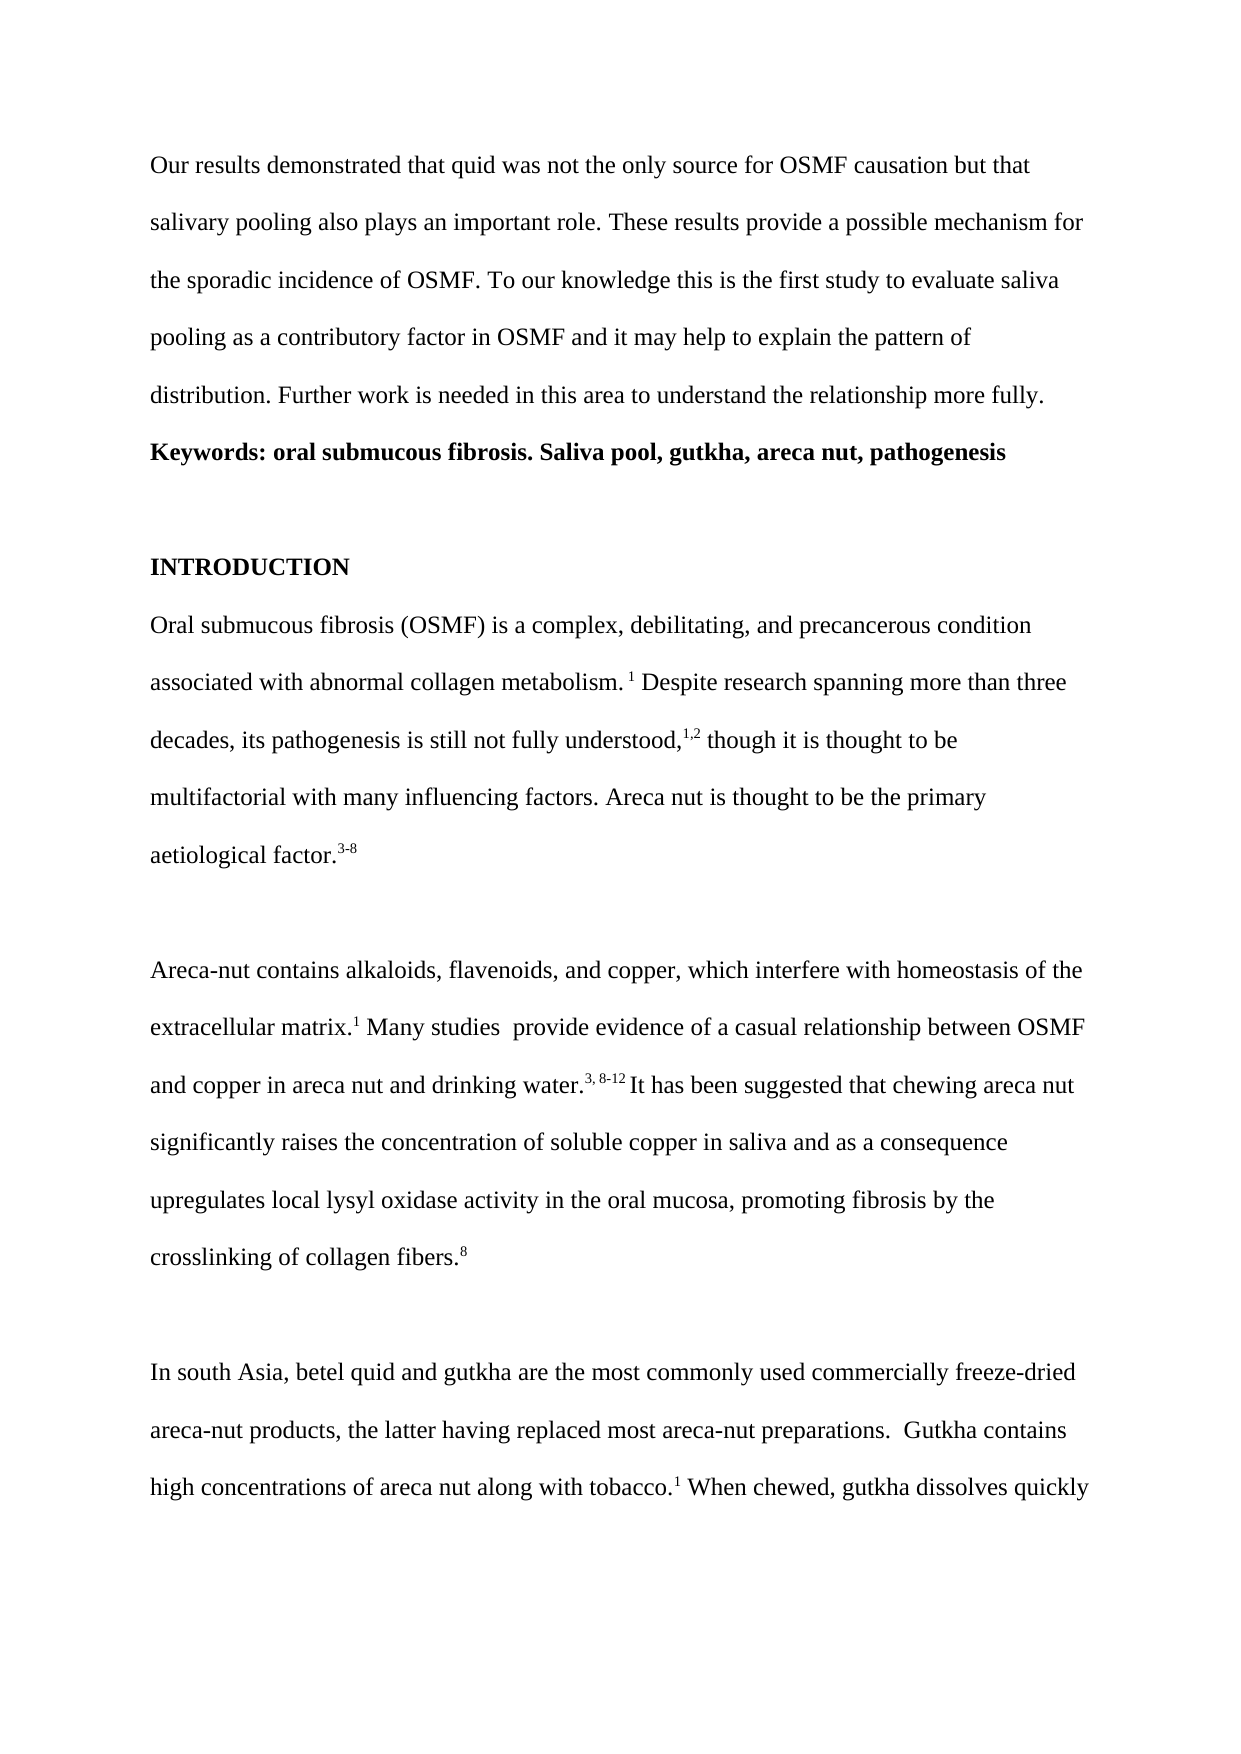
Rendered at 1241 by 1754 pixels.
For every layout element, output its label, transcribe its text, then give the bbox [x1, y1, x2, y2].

text Keywords: oral submucous fibrosis. Saliva pool, gutkha, areca nut, pathogenesis [150, 437, 1090, 466]
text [150, 1357, 1090, 1501]
text Oral submucous fibrosis (OSMF) is a complex, debilitating, and precancerous condition associated with abnormal collagen metabolism. 1 Despite research spanning more than three decades, its pathogenesis is still not fully understood,1,2 though it is thought to be multifactorial with many influencing factors. Areca nut is thought to be the primary aetiological factor.3-8 [150, 610, 1090, 869]
text Areca-nut contains alkaloids, flavenoids, and copper, which interfere with homeostasis of the extracellular matrix.1 Many studies provide evidence of a casual relationship between OSMF and copper in areca nut and drinking water.3, 8-12 It has been suggested that chewing areca nut significantly raises the concentration of soluble copper in saliva and as a consequence upregulates local lysyl oxidase activity in the oral mucosa, promoting fibrosis by the crosslinking of collagen fibers.8 [150, 955, 1090, 1271]
text INTRODUCTION [150, 552, 1090, 581]
text Our results demonstrated that quid was not the only source for OSMF causation but that salivary pooling also plays an important role. These results provide a possible mechanism for the sporadic incidence of OSMF. To our knowledge this is the first study to evaluate saliva pooling as a contributory factor in OSMF and it may help to explain the pattern of distribution. Further work is needed in this area to understand the relationship more fully. [150, 150, 1090, 409]
